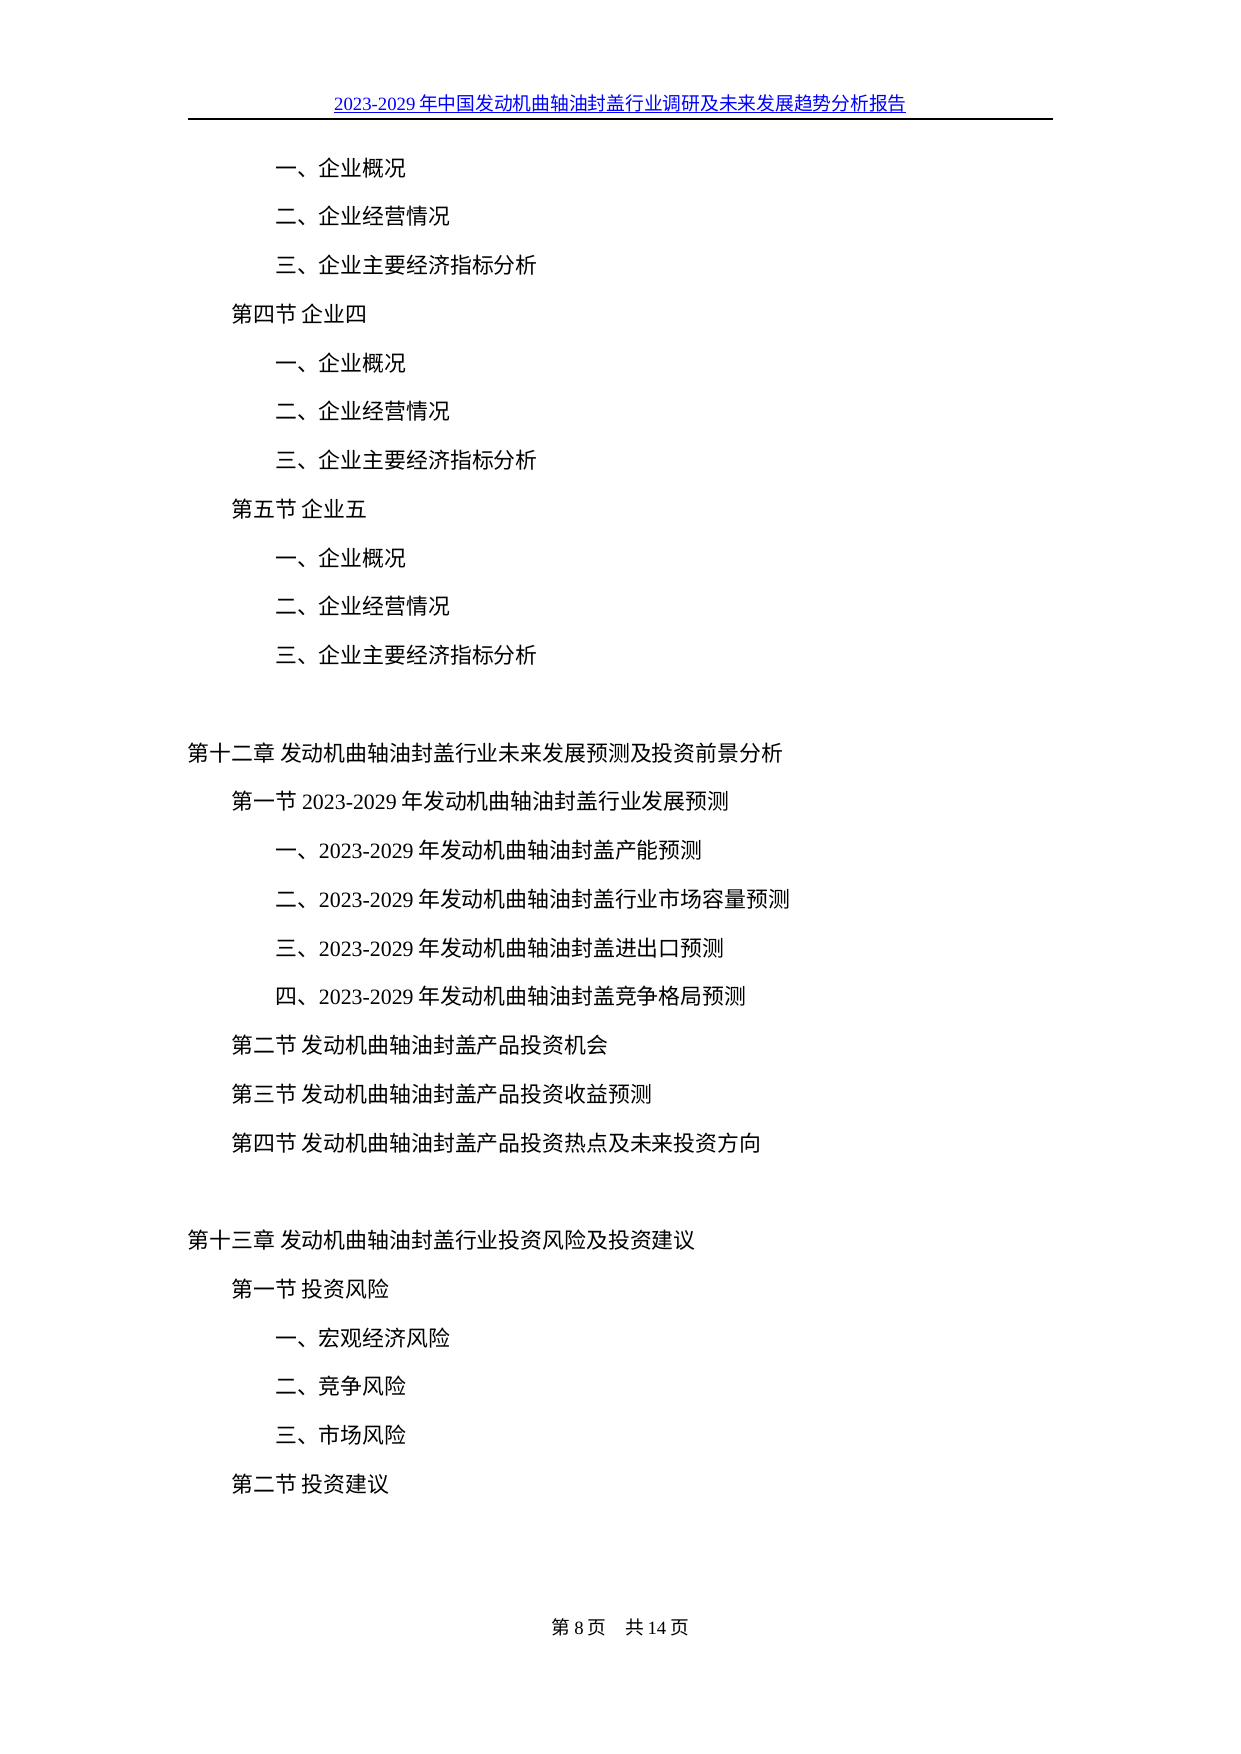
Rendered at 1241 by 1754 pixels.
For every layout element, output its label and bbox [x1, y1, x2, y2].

text [187, 150, 1053, 1499]
